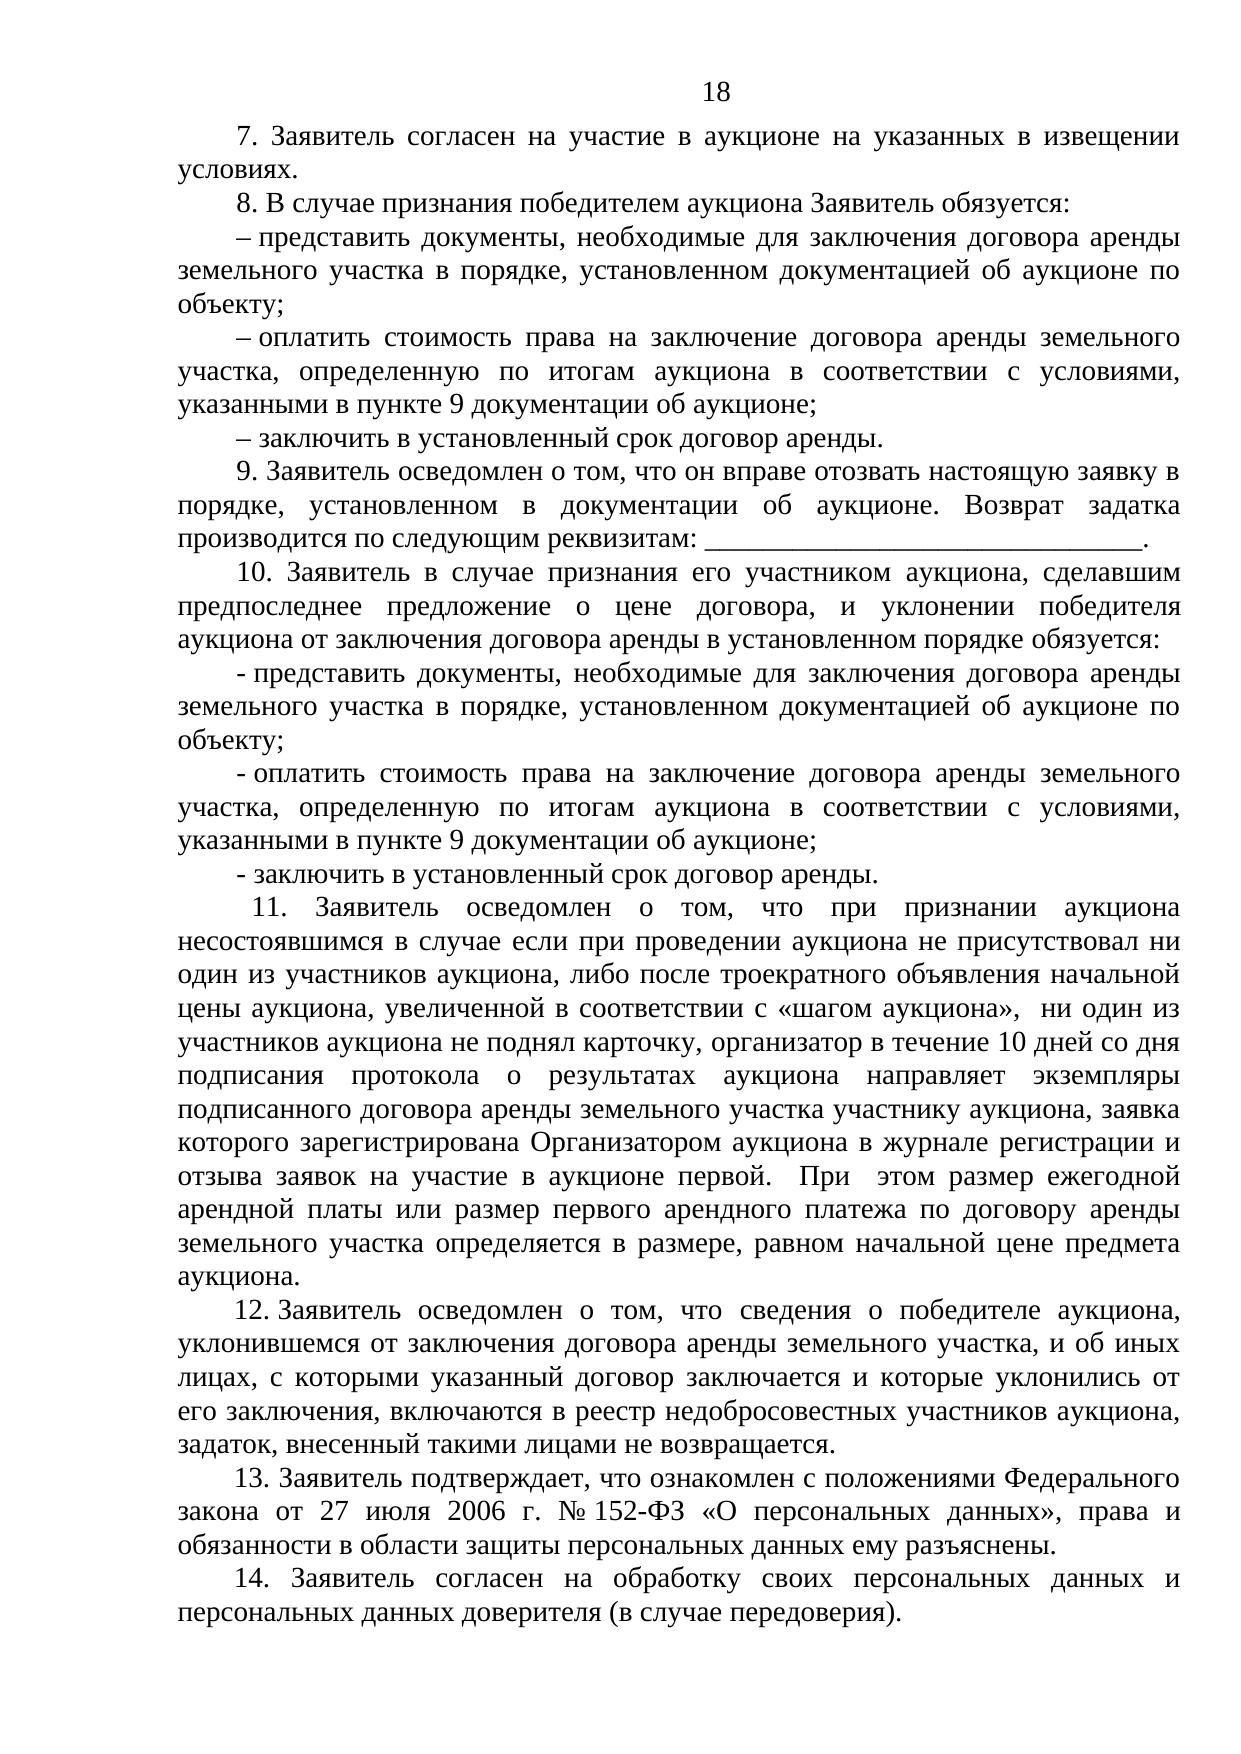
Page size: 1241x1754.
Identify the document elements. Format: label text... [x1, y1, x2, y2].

text 10. Заявитель в случае признания его участником аукциона, сделавшим предпоследнее предложение о цене договора, и уклонении победителя аукциона от заключения договора аренды в установленном порядке обязуется: [177, 554, 1181, 655]
text - оплатить стоимость права на заключение договора аренды земельного участка, определенную по итогам аукциона в соответствии с условиями, указанными в пункте 9 документации об аукционе; [177, 755, 1181, 856]
text 14. Заявитель согласен на обработку своих персональных данных и персональных данных доверителя (в случае передоверия). [177, 1560, 1181, 1627]
text - заключить в установленный срок договор аренды. [177, 856, 1181, 889]
text – представить документы, необходимые для заключения договора аренды земельного участка в порядке, установленном документацией об аукционе по объекту; [177, 219, 1181, 319]
text – заключить в установленный срок договор аренды. [177, 420, 1181, 453]
text 7. Заявитель согласен на участие в аукционе на указанных в извещении условиях. [177, 118, 1181, 185]
text 12. Заявитель осведомлен о том, что сведения о победителе аукциона, уклонившемся от заключения договора аренды земельного участка, и об иных лицах, с которыми указанный договор заключается и которые уклонились от его заключения, включаются в реестр недобросовестных участников аукциона, задаток, внесенный такими лицами не возвращается. [177, 1292, 1181, 1460]
text 8. В случае признания победителем аукциона Заявитель обязуется: [177, 185, 1181, 219]
text 11. Заявитель осведомлен о том, что при признании аукциона несостоявшимся в случае если при проведении аукциона не присутствовал ни один из участников аукциона, либо после троекратного объявления начальной цены аукциона, увеличенной в соответствии с «шагом аукциона», ни один из участников аукциона не поднял карточку, организатор в течение 10 дней со дня подписания протокола о результатах аукциона направляет экземпляры подписанного договора аренды земельного участка участнику аукциона, заявка которого зарегистрирована Организатором аукциона в журнале регистрации и отзыва заявок на участие в аукционе первой. При этом размер ежегодной арендной платы или размер первого арендного платежа по договору аренды земельного участка определяется в размере, равном начальной цене предмета аукциона. [177, 889, 1181, 1292]
text - представить документы, необходимые для заключения договора аренды земельного участка в порядке, установленном документацией об аукционе по объекту; [177, 655, 1181, 755]
text – оплатить стоимость права на заключение договора аренды земельного участка, определенную по итогам аукциона в соответствии с условиями, указанными в пункте 9 документации об аукционе; [177, 319, 1181, 420]
text 13. Заявитель подтверждает, что ознакомлен с положениями Федерального закона от 27 июля 2006 г. № 152-ФЗ «О персональных данных», права и обязанности в области защиты персональных данных ему разъяснены. [177, 1460, 1181, 1560]
text 9. Заявитель осведомлен о том, что он вправе отозвать настоящую заявку в порядке, установленном в документации об аукционе. Возврат задатка производится по следующим реквизитам: ______________________________. [177, 453, 1181, 554]
